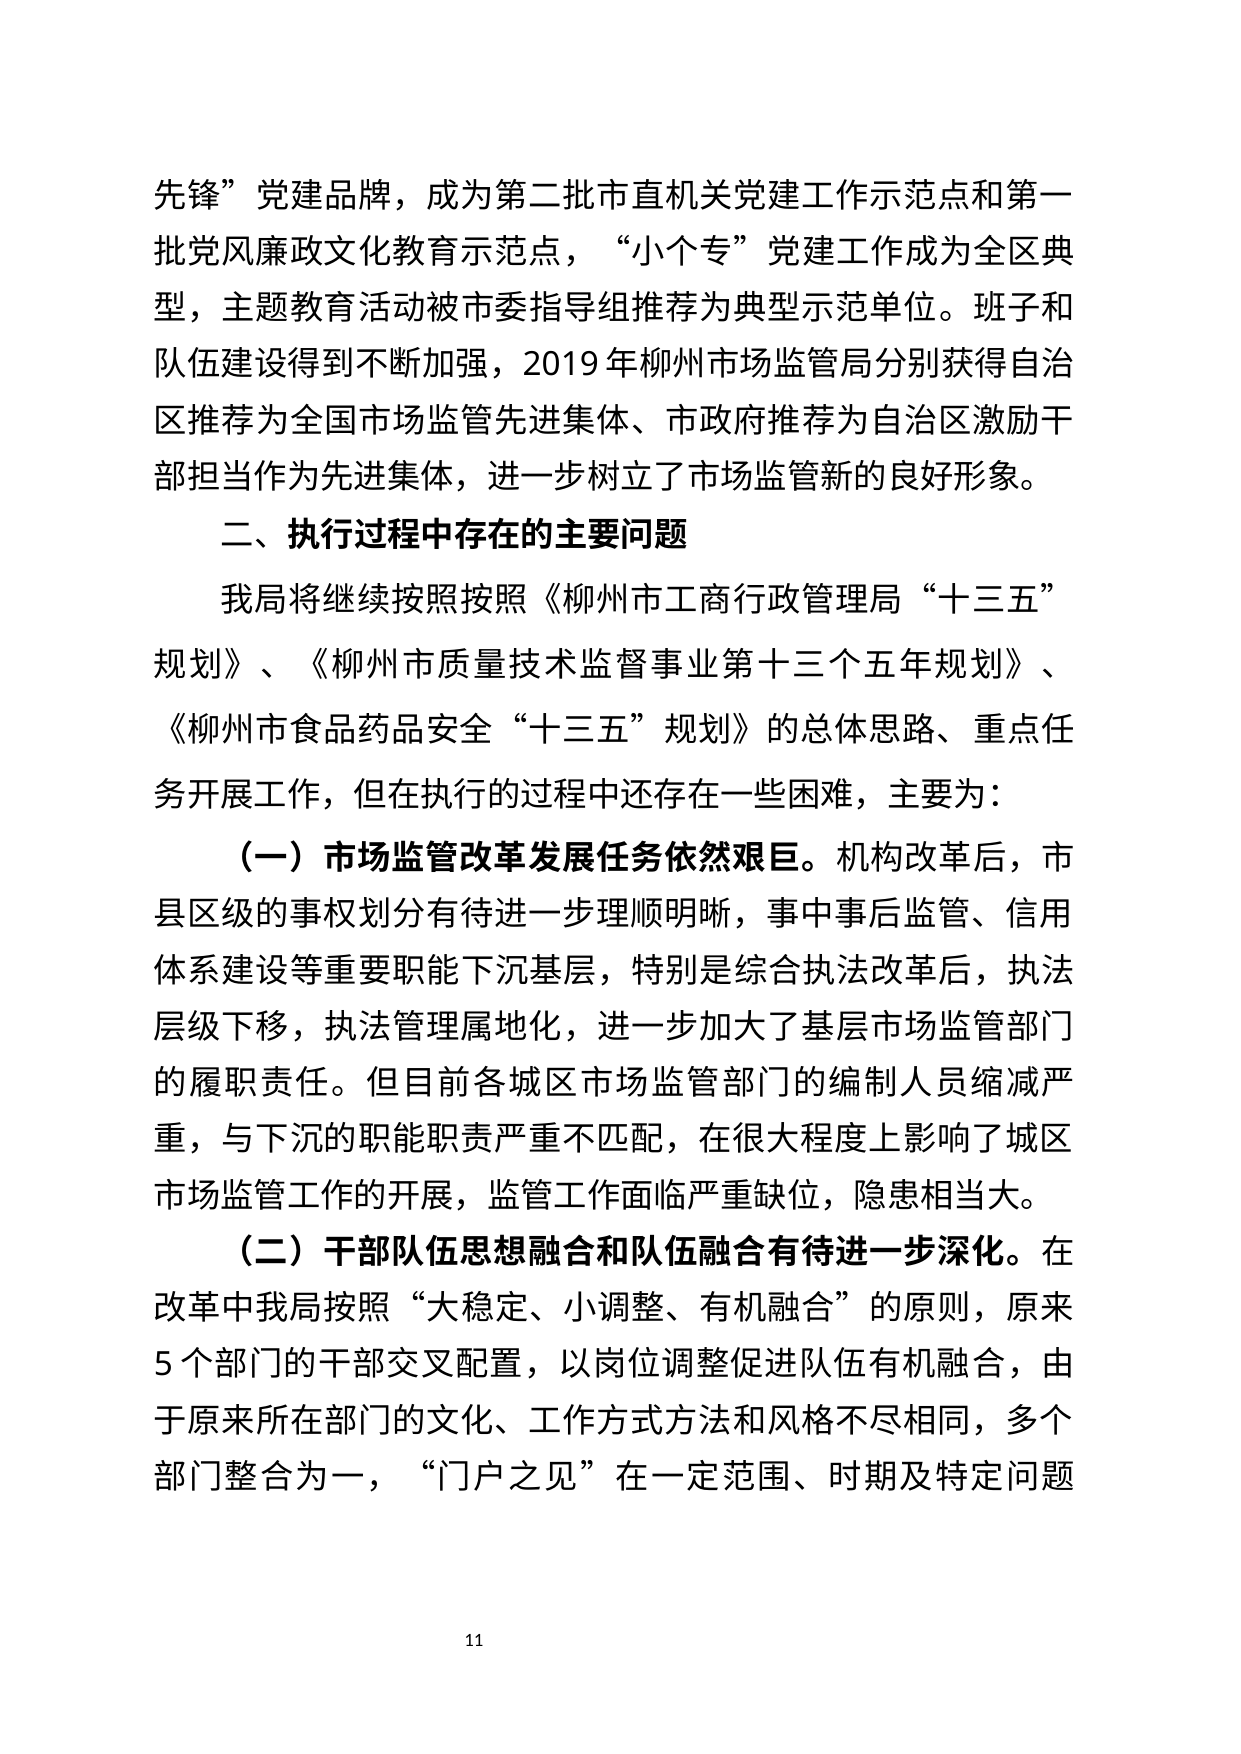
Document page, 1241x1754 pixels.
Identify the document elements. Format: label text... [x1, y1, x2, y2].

list （一）市场监管改革发展任务依然艰巨。机构改革后，市县区级的事权划分有待进一步理顺明晰，事中事后监管、信用体系建设等重要职能下沉基层，特别是综合执法改革后，执法层级下移，执法管理属地化，进一步加大了基层市场监管部门的履职责任。但目前各城区市场监管部门的编制人员缩减严重，与下沉的职能职责严重不匹配，在很大程度上影响了城区市场监管工作的开展，监管工作面临严重缺位，隐患相当大。 [153, 824, 1075, 1218]
list 我局将继续按照按照《柳州市工商行政管理局“十三五”规划》、《柳州市质量技术监督事业第十三个五年规划》、《柳州市食品药品安全“十三五”规划》的总体思路、重点任务开展工作，但在执行的过程中还存在一些困难，主要为： [153, 564, 1075, 824]
list 执行过程中存在的主要问题 [153, 499, 1075, 564]
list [153, 162, 1075, 499]
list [153, 1218, 1075, 1563]
